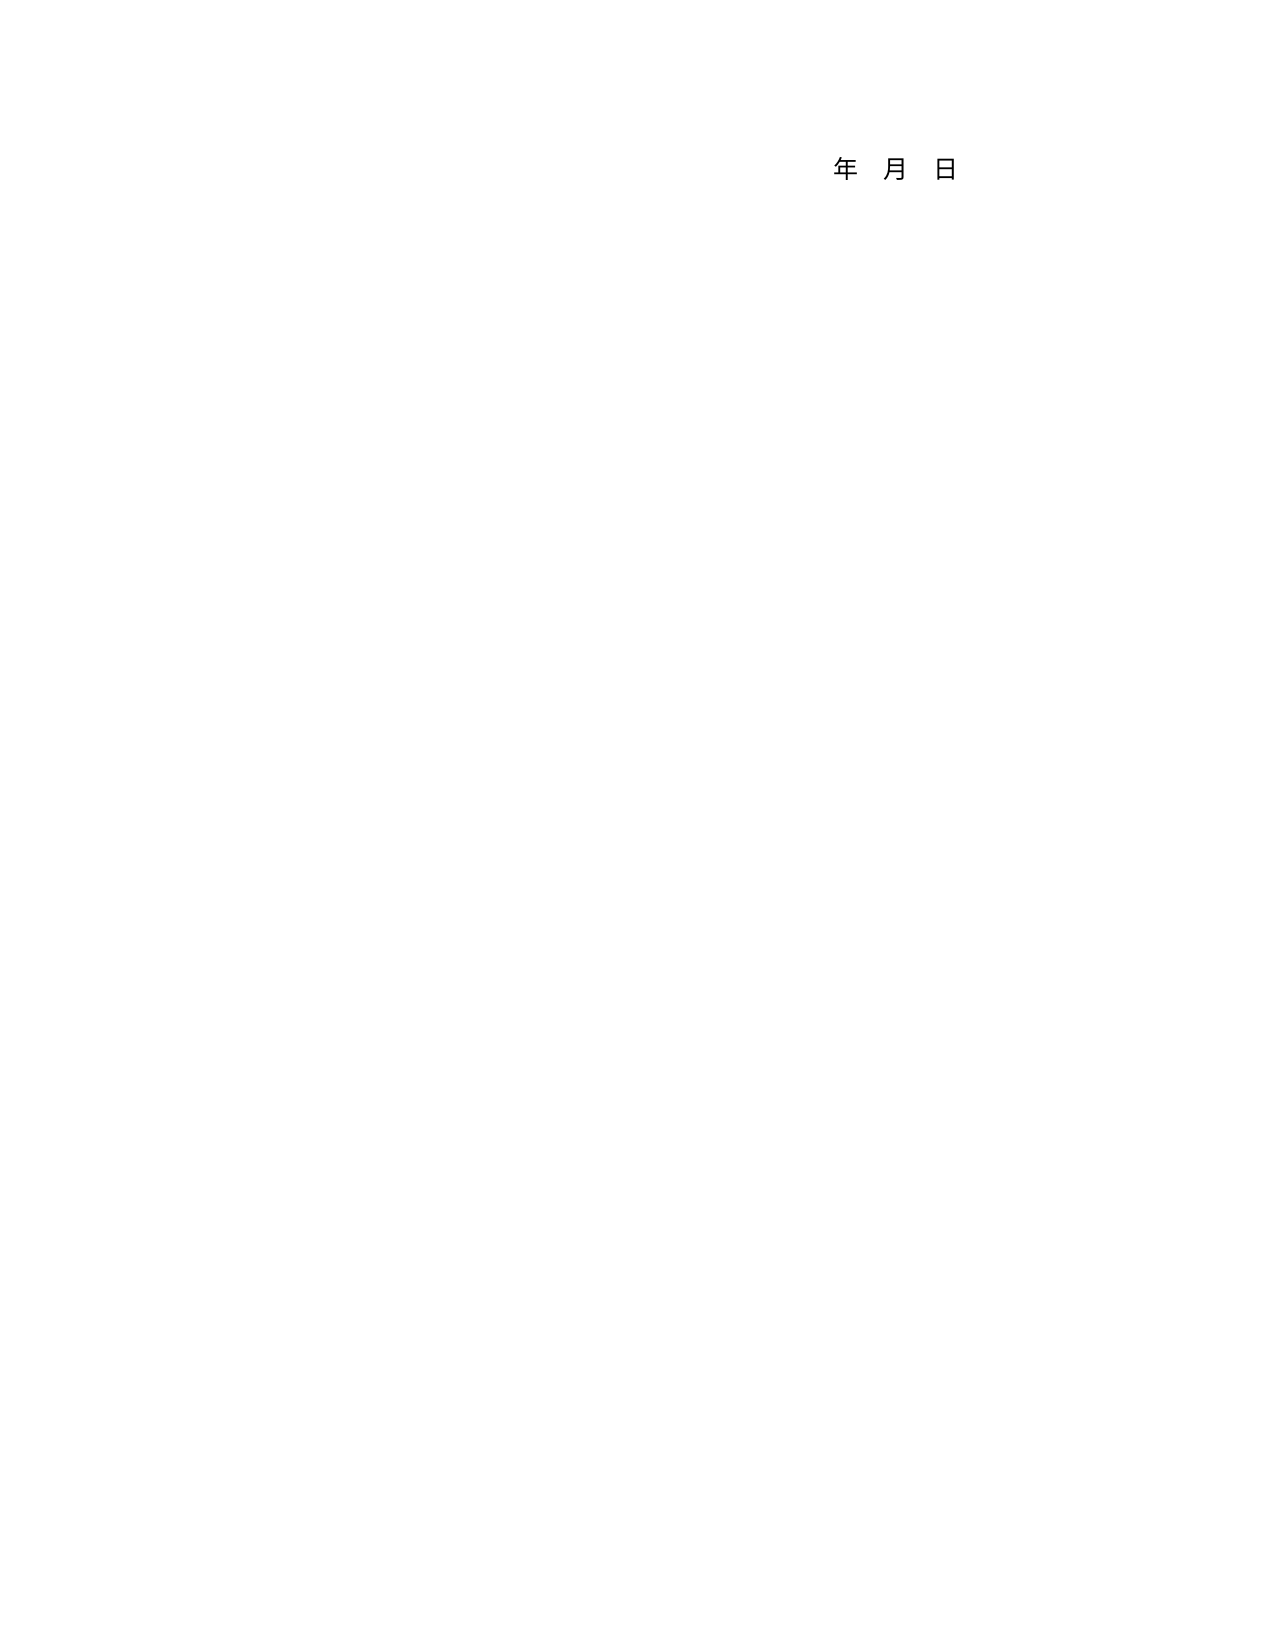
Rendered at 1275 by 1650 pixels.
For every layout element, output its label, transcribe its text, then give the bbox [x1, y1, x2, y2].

text 年 月 日 [187, 150, 1087, 186]
